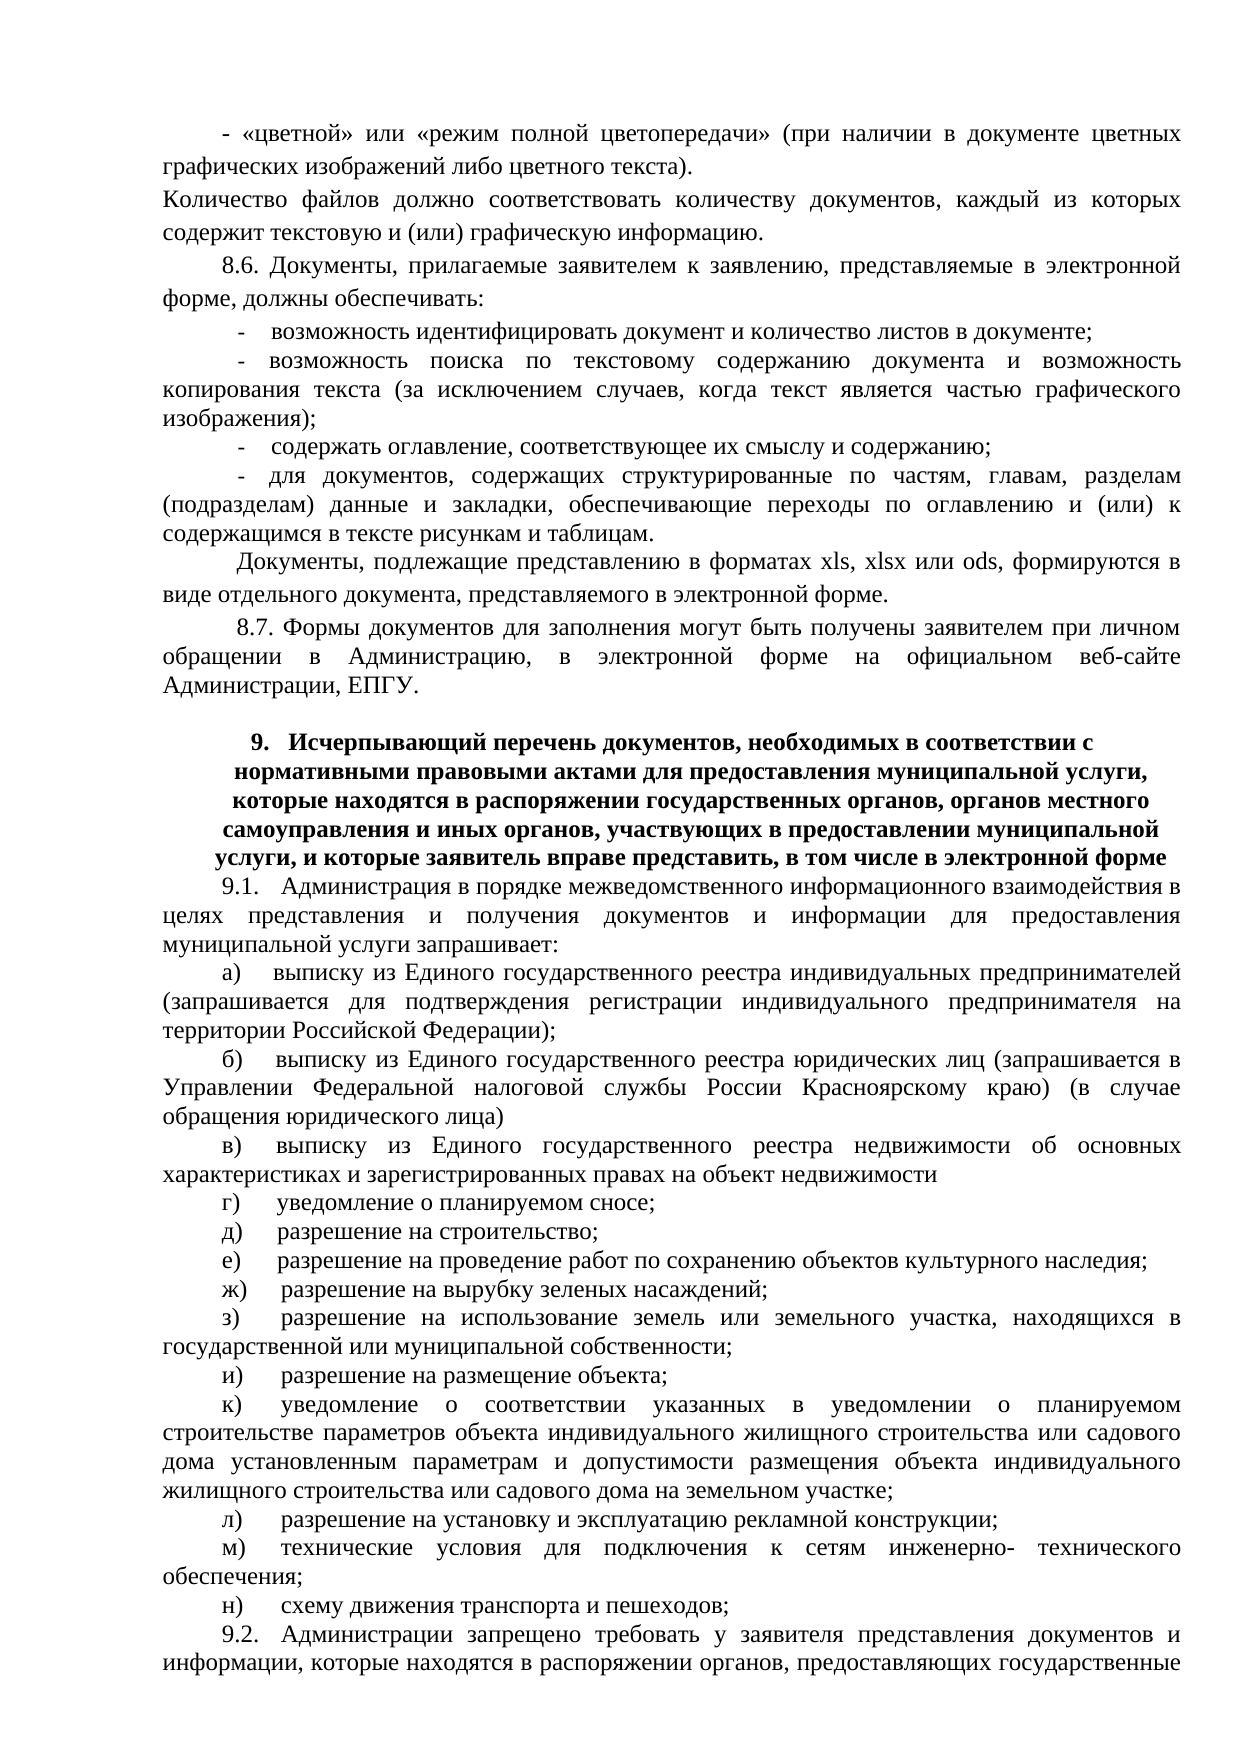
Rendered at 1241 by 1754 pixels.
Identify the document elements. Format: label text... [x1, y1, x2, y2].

list Исчерпывающий перечень документов, необходимых в соответствии с нормативными правовыми актами для предоставления муниципальной услуги, которые находятся в распоряжении государственных органов, органов местного самоуправления и иных органов, участвующих в предоставлении муниципальной услуги, и которые заявитель вправе представить, в том числе в электронной форме [162, 727, 1182, 871]
list 8.7. Формы документов для заполнения могут быть получены заявителем при личном обращении в Администрацию, в электронной форме на официальном веб-сайте Администрации, ЕПГУ. [162, 612, 1182, 699]
list содержать оглавление, соответствующее их смыслу и содержанию; [162, 431, 1182, 460]
text л) разрешение на установку и эксплуатацию рекламной конструкции; [162, 1504, 1182, 1532]
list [162, 1619, 1182, 1676]
text б) выписку из Единого государственного реестра юридических лиц (запрашивается в Управлении Федеральной налоговой службы России Красноярскому краю) (в случае обращения юридического лица) [162, 1044, 1182, 1130]
list Количество файлов должно соответствовать количеству документов, каждый из которых содержит текстовую и (или) графическую информацию. [162, 184, 1182, 246]
list 8.6. Документы, прилагаемые заявителем к заявлению, представляемые в электронной форме, должны обеспечивать: [162, 250, 1182, 312]
text н) схему движения транспорта и пешеходов; [162, 1590, 1182, 1619]
list возможность поиска по текстовому содержанию документа и возможность копирования текста (за исключением случаев, когда текст является частью графического изображения); [162, 345, 1182, 431]
text ж) разрешение на вырубку зеленых насаждений; [162, 1274, 1182, 1302]
list Администрация в порядке межведомственного информационного взаимодействия в целях представления и получения документов и информации для предоставления муниципальной услуги запрашивает: [162, 871, 1182, 957]
text д) разрешение на строительство; [162, 1216, 1182, 1245]
list - «цветной» или «режим полной цветопередачи» (при наличии в документе цветных графических изображений либо цветного текста). [162, 118, 1182, 180]
list Документы, подлежащие представлению в форматах xls, xlsx или ods, формируются в виде отдельного документа, представляемого в электронной форме. [162, 546, 1182, 608]
text и) разрешение на размещение объекта; [162, 1360, 1182, 1389]
list для документов, содержащих структурированные по частям, главам, разделам (подразделам) данные и закладки, обеспечивающие переходы по оглавлению и (или) к содержащимся в тексте рисункам и таблицам. [162, 460, 1182, 546]
text г) уведомление о планируемом сносе; [162, 1187, 1182, 1216]
text к) уведомление о соответствии указанных в уведомлении о планируемом строительстве параметров объекта индивидуального жилищного строительства или садового дома установленным параметрам и допустимости размещения объекта индивидуального жилищного строительства или садового дома на земельном участке; [162, 1389, 1182, 1504]
text а) выписку из Единого государственного реестра индивидуальных предпринимателей (запрашивается для подтверждения регистрации индивидуального предпринимателя на территории Российской Федерации); [162, 957, 1182, 1044]
text е) разрешение на проведение работ по сохранению объектов культурного наследия; [162, 1245, 1182, 1274]
list возможность идентифицировать документ и количество листов в документе; [162, 316, 1182, 345]
text м) технические условия для подключения к сетям инженерно- технического обеспечения; [162, 1532, 1182, 1590]
text з) разрешение на использование земель или земельного участка, находящихся в государственной или муниципальной собственности; [162, 1302, 1182, 1360]
text в) выписку из Единого государственного реестра недвижимости об основных характеристиках и зарегистрированных правах на объект недвижимости [162, 1130, 1182, 1187]
